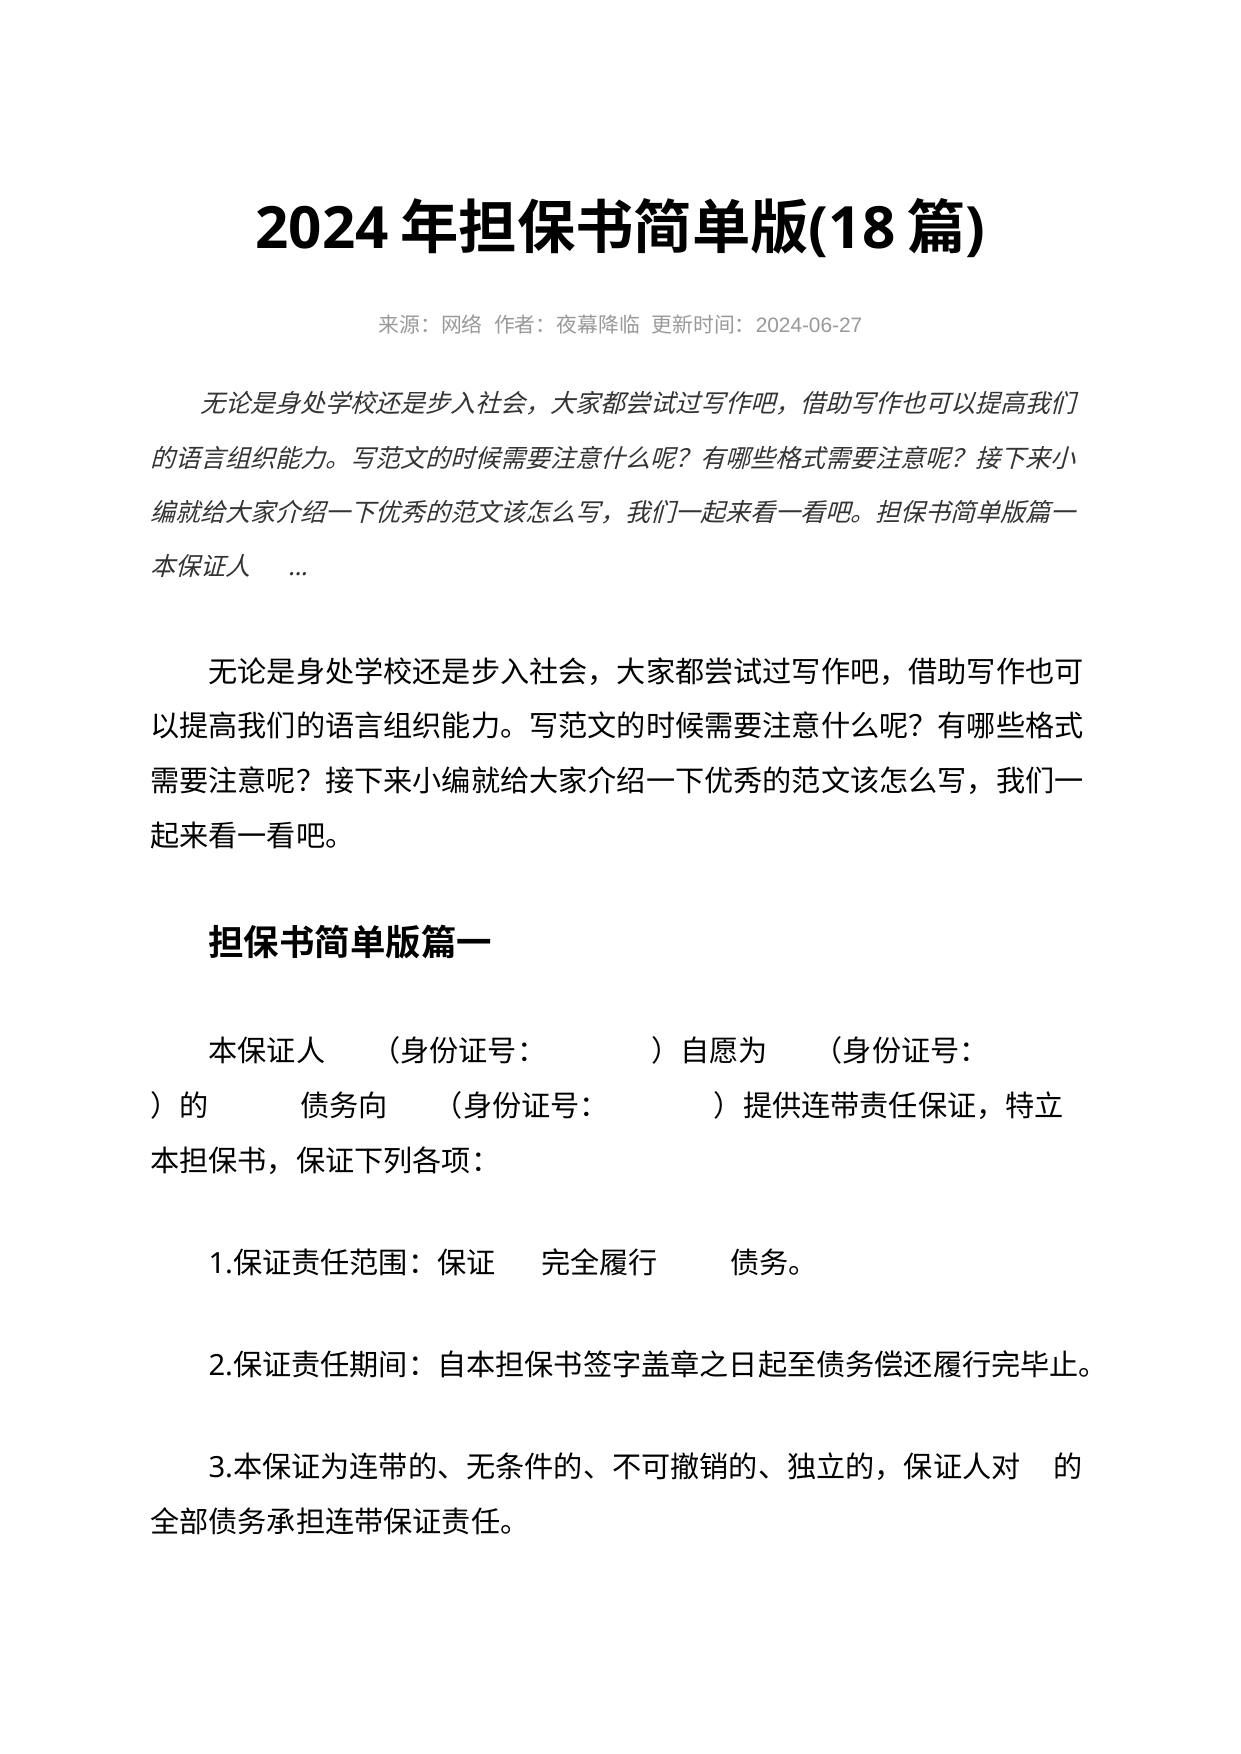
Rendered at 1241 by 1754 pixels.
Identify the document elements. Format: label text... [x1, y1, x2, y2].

subtitle 2024年担保书简单版(18篇) [150, 181, 1090, 266]
text 无论是身处学校还是步入社会，大家都尝试过写作吧，借助写作也可以提高我们的语言组织能力。写范文的时候需要注意什么呢？有哪些格式需要注意呢？接下来小编就给大家介绍一下优秀的范文该怎么写，我们一起来看一看吧。担保书简单版篇一本保证人 ... [150, 384, 1090, 583]
text 本保证人 （身份证号： ）自愿为 （身份证号： ）的 债务向 （身份证号： ）提供连带责任保证，特立本担保书，保证下列各项： [150, 1028, 1090, 1180]
text 来源：网络 作者：夜幕降临 更新时间：2024-06-27 [150, 313, 1090, 337]
text 无论是身处学校还是步入社会，大家都尝试过写作吧，借助写作也可以提高我们的语言组织能力。写范文的时候需要注意什么呢？有哪些格式需要注意呢？接下来小编就给大家介绍一下优秀的范文该怎么写，我们一起来看一看吧。 [150, 648, 1090, 855]
text 3.本保证为连带的、无条件的、不可撤销的、独立的，保证人对 的全部债务承担连带保证责任。 [150, 1443, 1090, 1541]
text 担保书简单版篇一 [150, 914, 1090, 966]
text 1.保证责任范围：保证 完全履行 债务。 [150, 1239, 1090, 1282]
text 2.保证责任期间：自本担保书签字盖章之日起至债务偿还履行完毕止。 [150, 1342, 1090, 1384]
